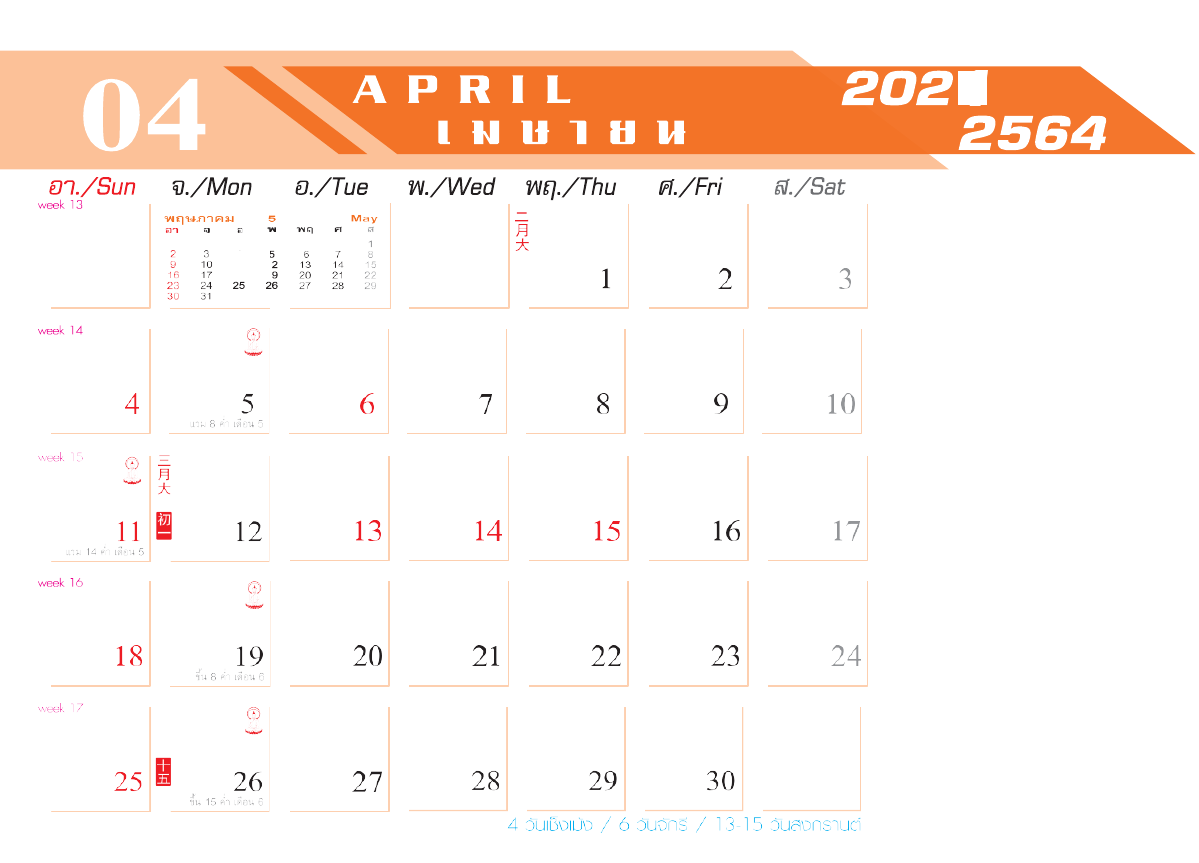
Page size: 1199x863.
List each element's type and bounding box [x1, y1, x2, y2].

picture [472, 645, 487, 666]
picture [408, 706, 861, 833]
picture [289, 202, 391, 309]
picture [846, 521, 860, 541]
picture [479, 394, 492, 414]
picture [718, 268, 732, 289]
picture [714, 393, 728, 414]
picture [607, 521, 620, 541]
picture [487, 520, 502, 541]
picture [164, 216, 243, 233]
picture [831, 645, 861, 666]
picture [38, 452, 270, 562]
picture [711, 645, 739, 666]
picture [38, 703, 270, 812]
picture [360, 393, 374, 414]
picture [958, 70, 988, 106]
picture [168, 327, 270, 434]
picture [353, 645, 382, 666]
picture [839, 268, 851, 289]
picture [167, 250, 270, 309]
picture [125, 393, 139, 414]
picture [591, 645, 621, 666]
picture [352, 771, 382, 792]
picture [130, 645, 142, 666]
picture [169, 580, 271, 687]
picture [841, 393, 855, 414]
picture [515, 224, 529, 251]
picture [726, 520, 740, 541]
picture [368, 520, 381, 541]
picture [597, 393, 609, 414]
